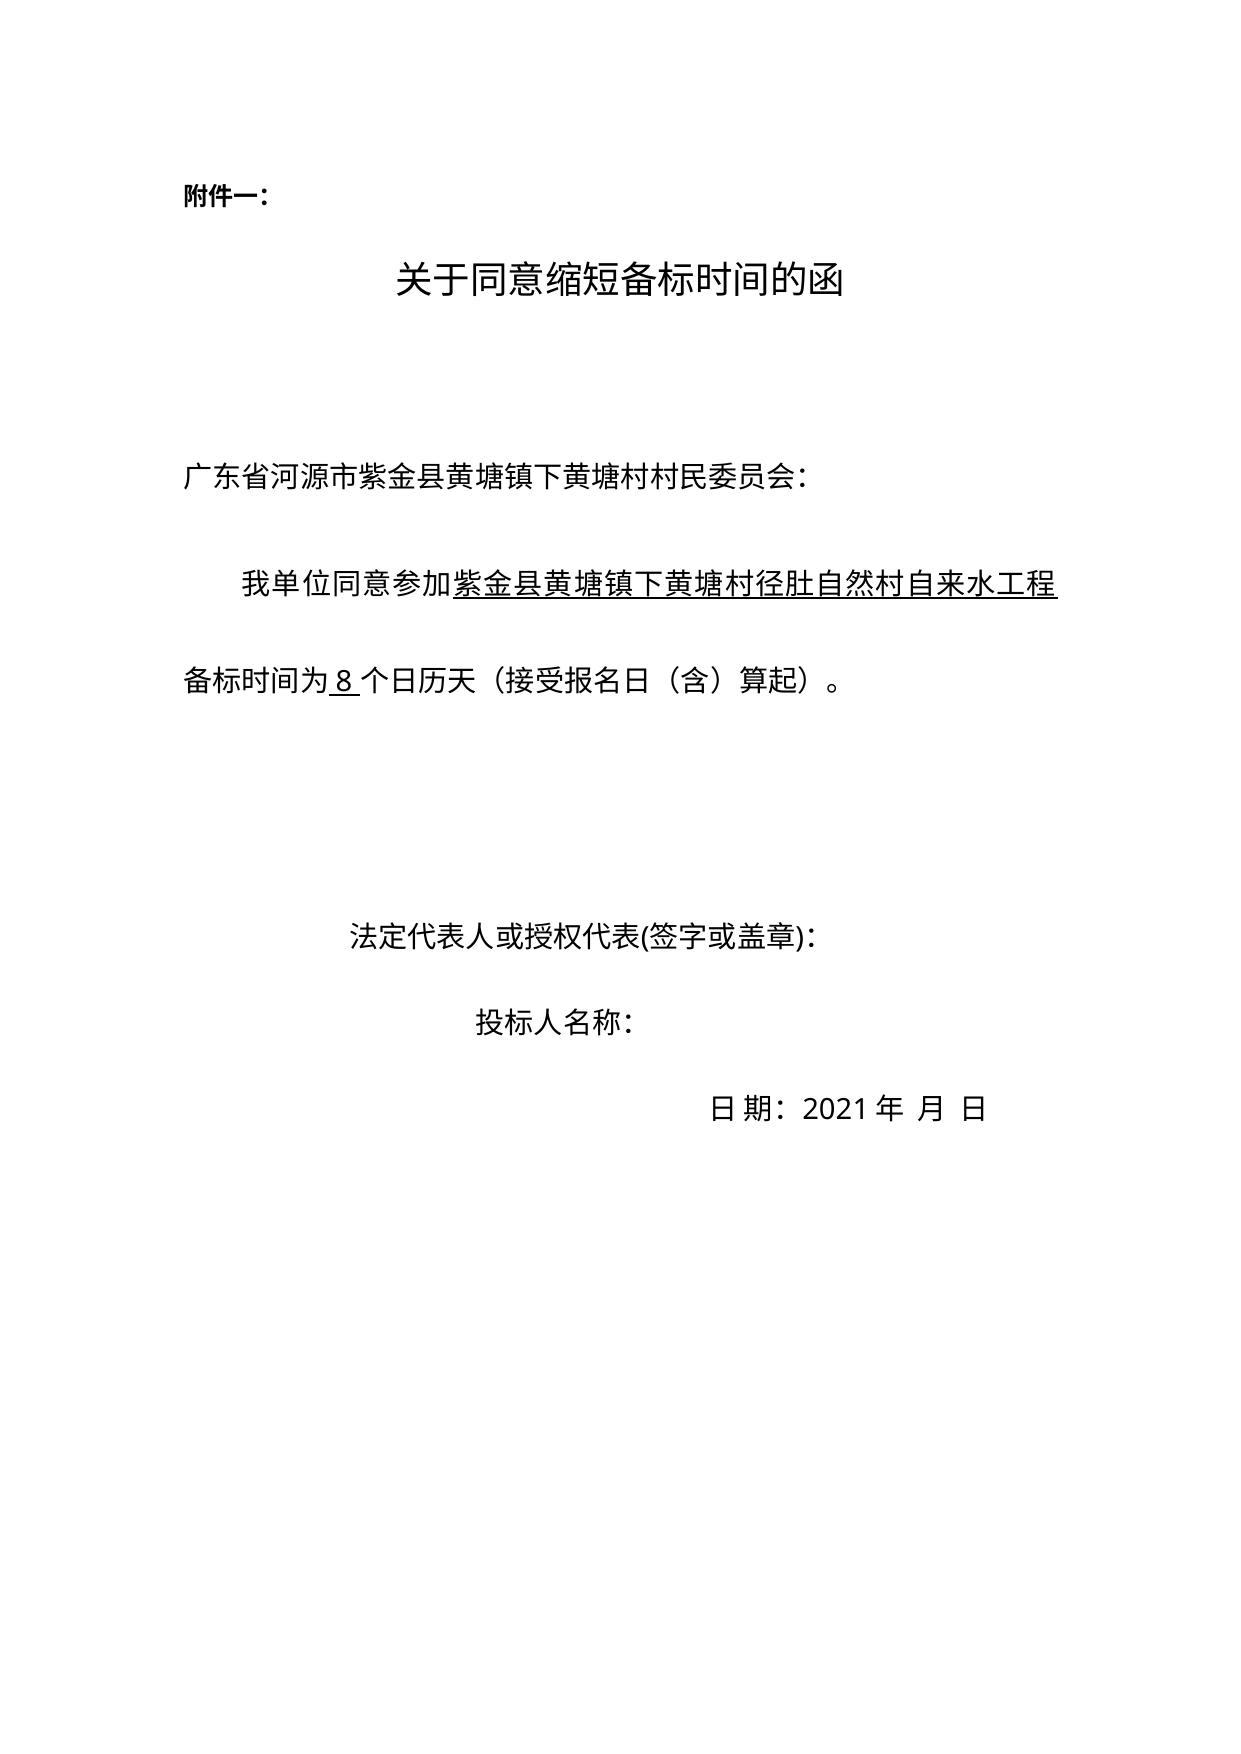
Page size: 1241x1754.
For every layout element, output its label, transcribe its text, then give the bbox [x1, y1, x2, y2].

text 我单位同意参加紫金县黄塘镇下黄塘村径肚自然村自来水工程备标时间为 8 个日历天（接受报名日（含）算起）。 [183, 549, 1057, 712]
text 法定代表人或授权代表(签字或盖章)： [183, 902, 999, 967]
text 关于同意缩短备标时间的函 [183, 245, 1057, 310]
text 投标人名称： [183, 988, 1057, 1053]
text 广东省河源市紫金县黄塘镇下黄塘村村民委员会： [183, 442, 991, 507]
text 附件一： [183, 162, 1057, 227]
text 日 期：2021年 月 日 [183, 1075, 1057, 1140]
